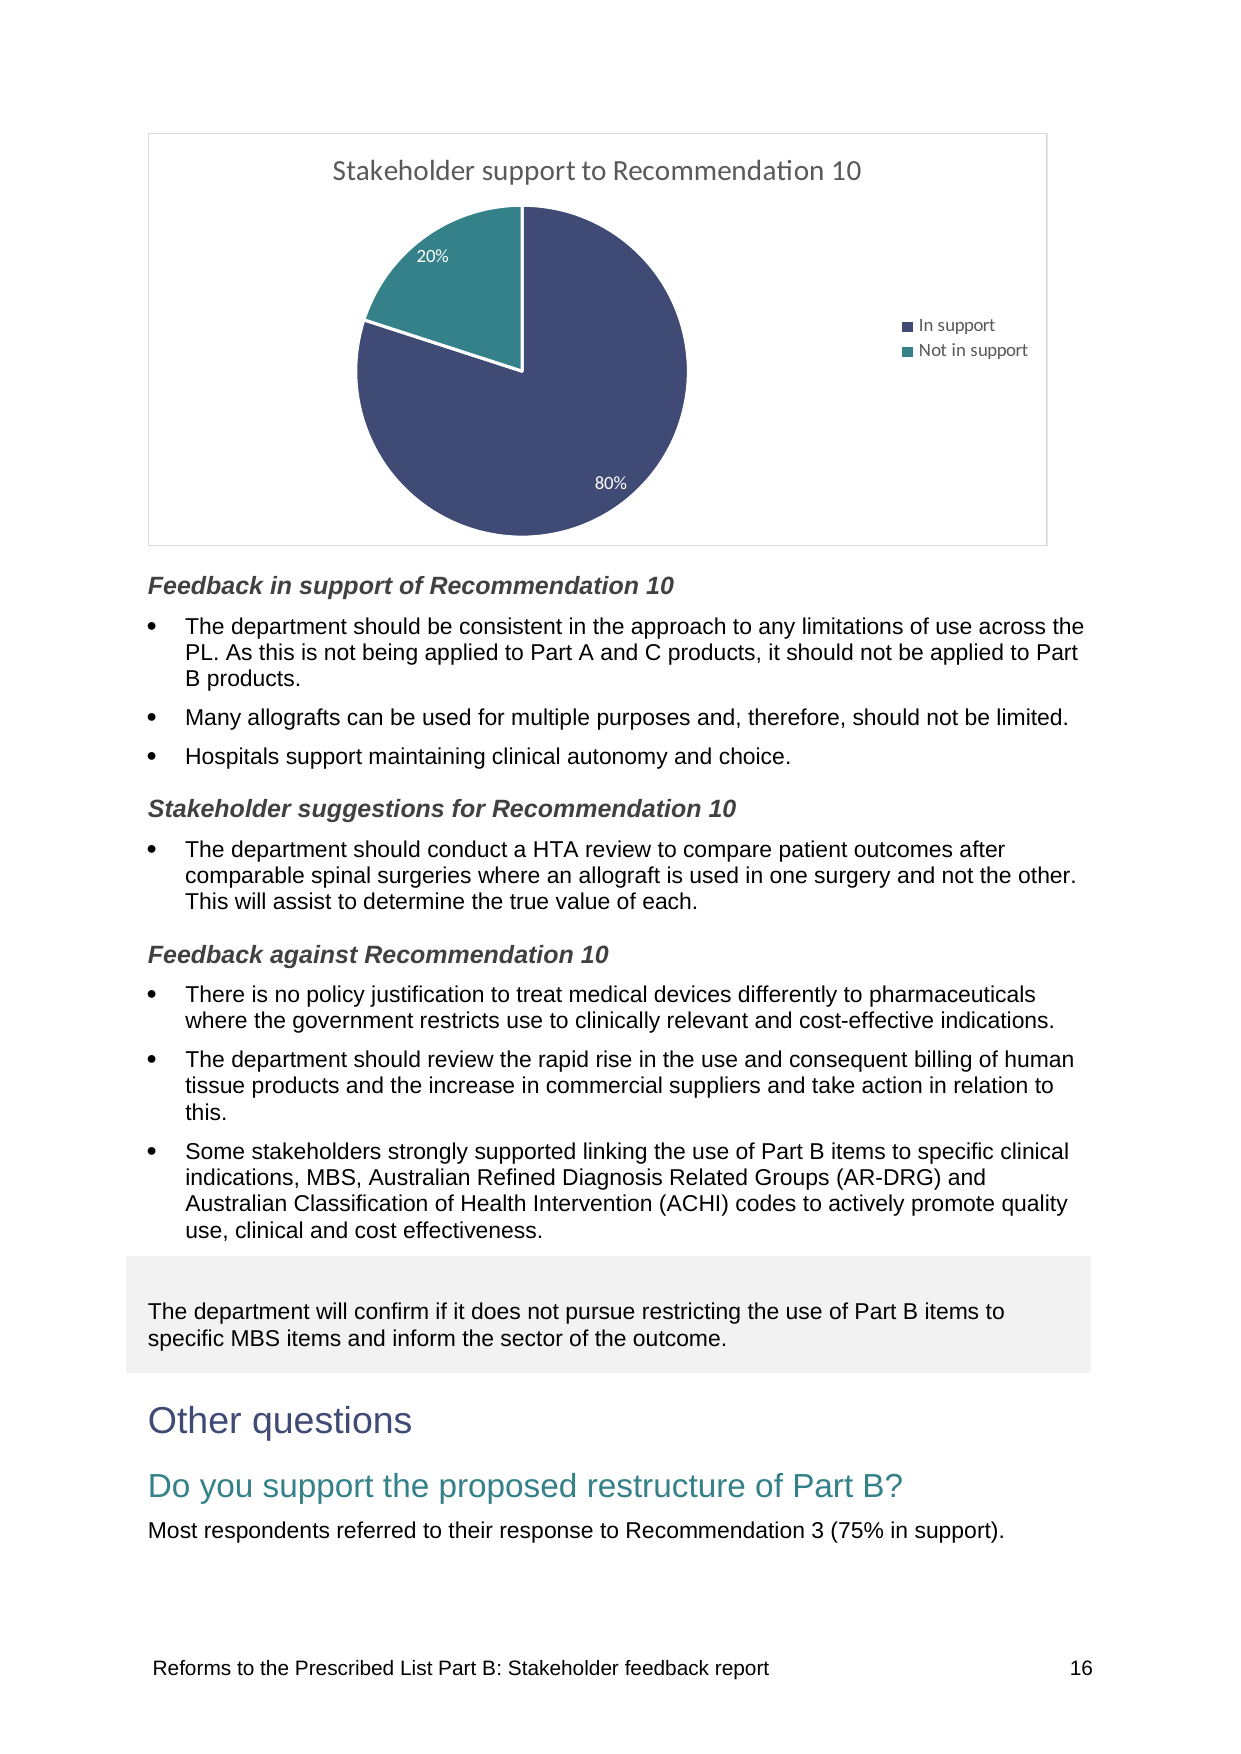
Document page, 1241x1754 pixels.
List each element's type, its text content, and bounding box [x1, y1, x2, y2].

list Many allografts can be used for multiple purposes and, therefore, should not be limited. [148, 704, 1092, 731]
subtitle Do you support the proposed restructure of Part B? [148, 1466, 1092, 1504]
list Hospitals support maintaining clinical autonomy and choice. [148, 743, 1092, 769]
text Most respondents referred to their response to Recommendation 3 (75% in support). [148, 1517, 1092, 1543]
list Some stakeholders strongly supported linking the use of Part B items to specific clinical indications, MBS, Australian Refined Diagnosis Related Groups (AR-DRG) and Australian Classification of Health Intervention (ACHI) codes to actively promote quality use, clinical and cost effectiveness. [148, 1138, 1092, 1243]
list The department should review the rapid rise in the use and consequent billing of human tissue products and the increase in commercial suppliers and take action in relation to this. [148, 1046, 1092, 1125]
text The department will confirm if it does not pursue restricting the use of Part B items to specific MBS items and inform the sector of the outcome. [127, 1257, 1090, 1372]
list The department should conduct a HTA review to compare patient outcomes after comparable spinal surgeries where an allograft is used in one surgery and not the other. This will assist to determine the true value of each. [148, 836, 1092, 915]
list There is no policy justification to treat medical devices differently to pharmaceuticals where the government restricts use to clinically relevant and cost-effective indications. [148, 981, 1092, 1034]
subtitle Other questions [148, 1398, 1092, 1441]
subtitle Feedback in support of Recommendation 10 [148, 571, 1092, 600]
list The department should be consistent in the approach to any limitations of use across the PL. As this is not being applied to Part A and C products, it should not be applied to Part B products. [148, 613, 1092, 692]
subtitle Feedback against Recommendation 10 [148, 940, 1092, 968]
subtitle Stakeholder suggestions for Recommendation 10 [148, 794, 1092, 823]
